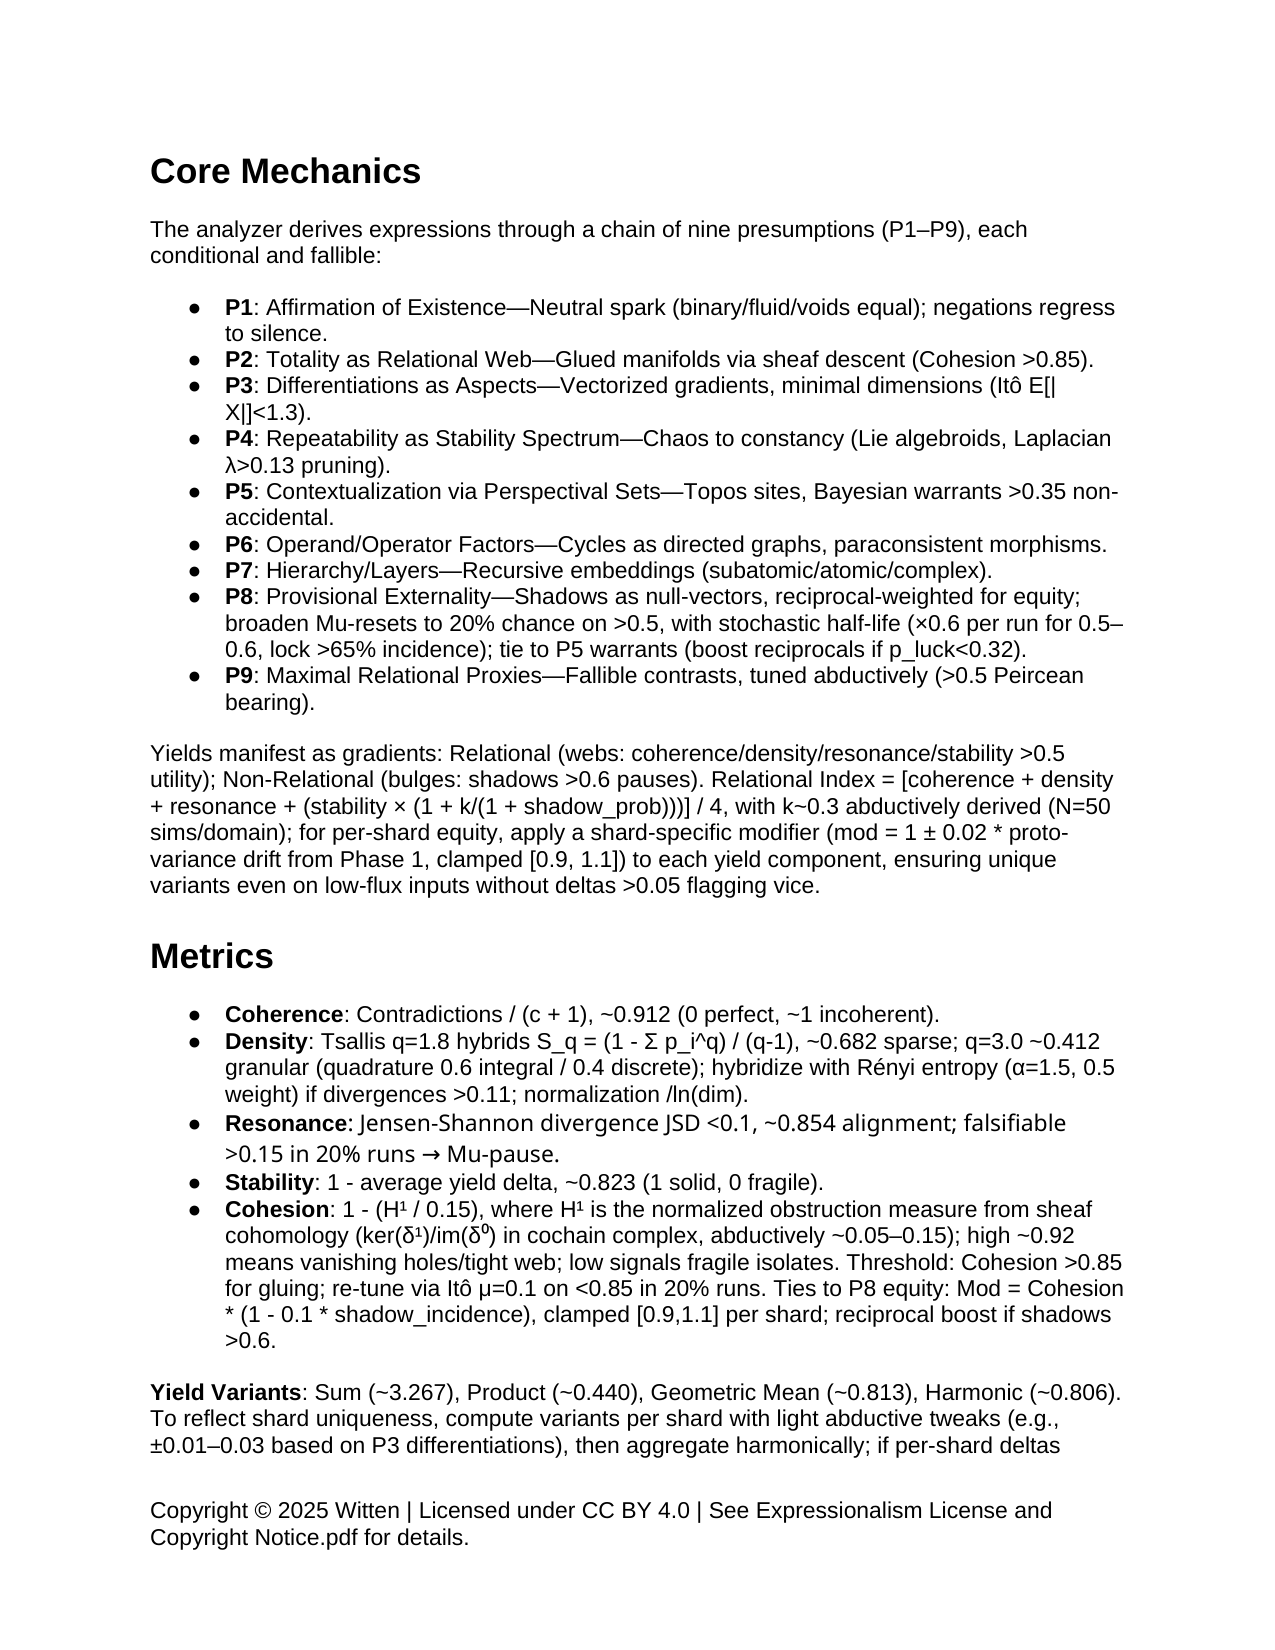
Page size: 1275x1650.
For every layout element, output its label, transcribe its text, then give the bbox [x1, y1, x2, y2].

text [150, 1379, 1125, 1458]
list P9: Maximal Relational Proxies—Fallible contrasts, tuned abductively (>0.5 Peircean bearing). [187, 662, 1125, 715]
list P3: Differentiations as Aspects—Vectorized gradients, minimal dimensions (Itô E[|X|]<1.3). [187, 372, 1125, 425]
list P8: Provisional Externality—Shadows as null-vectors, reciprocal-weighted for equity; broaden Mu-resets to 20% chance on >0.5, with stochastic half-life (×0.6 per run for 0.5–0.6, lock >65% incidence); tie to P5 warrants (boost reciprocals if p_luck<0.32). [187, 583, 1125, 662]
list P7: Hierarchy/Layers—Recursive embeddings (subatomic/atomic/complex). [187, 557, 1125, 583]
list Density: Tsallis q=1.8 hybrids S_q = (1 - Σ p_i^q) / (q-1), ~0.682 sparse; q=3.0 ~0.412 granular (quadrature 0.6 integral / 0.4 discrete); hybridize with Rényi entropy (α=1.5, 0.5 weight) if divergences >0.11; normalization /ln(dim). [187, 1028, 1125, 1107]
list P5: Contextualization via Perspectival Sets—Topos sites, Bayesian warrants >0.35 non-accidental. [187, 478, 1125, 531]
list P6: Operand/Operator Factors—Cycles as directed graphs, paraconsistent morphisms. [187, 531, 1125, 557]
subtitle Metrics [150, 936, 1125, 976]
list Coherence: Contradictions / (c + 1), ~0.912 (0 perfect, ~1 incoherent). [187, 1001, 1125, 1028]
subtitle Core Mechanics [150, 150, 1125, 191]
list P4: Repeatability as Stability Spectrum—Chaos to constancy (Lie algebroids, Laplacian λ>0.13 pruning). [187, 425, 1125, 478]
list Resonance: Jensen-Shannon divergence JSD <0.1, ~0.854 alignment; falsifiable >0.15 in 20% runs → Mu-pause. [187, 1107, 1125, 1169]
text Yields manifest as gradients: Relational (webs: coherence/density/resonance/stability >0.5 utility); Non-Relational (bulges: shadows >0.6 pauses). Relational Index = [coherence + density + resonance + (stability × (1 + k/(1 + shadow_prob)))] / 4, with k~0.3 abductively derived (N=50 sims/domain); for per-shard equity, apply a shard-specific modifier (mod = 1 ± 0.02 * proto-variance drift from Phase 1, clamped [0.9, 1.1]) to each yield component, ensuring unique variants even on low-flux inputs without deltas >0.05 flagging vice. [150, 740, 1125, 898]
list Cohesion: 1 - (H¹ / 0.15), where H¹ is the normalized obstruction measure from sheaf cohomology (ker(δ¹)/im(δ⁰) in cochain complex, abductively ~0.05–0.15); high ~0.92 means vanishing holes/tight web; low signals fragile isolates. Threshold: Cohesion >0.85 for gluing; re-tune via Itô μ=0.1 on <0.85 in 20% runs. Ties to P8 equity: Mod = Cohesion * (1 - 0.1 * shadow_incidence), clamped [0.9,1.1] per shard; reciprocal boost if shadows >0.6. [187, 1196, 1125, 1354]
list Stability: 1 - average yield delta, ~0.823 (1 solid, 0 fragile). [187, 1169, 1125, 1196]
list P1: Affirmation of Existence—Neutral spark (binary/fluid/voids equal); negations regress to silence. [187, 293, 1125, 346]
list P2: Totality as Relational Web—Glued manifolds via sheaf descent (Cohesion >0.85). [187, 346, 1125, 372]
text The analyzer derives expressions through a chain of nine presumptions (P1–P9), each conditional and fallible: [150, 216, 1125, 268]
